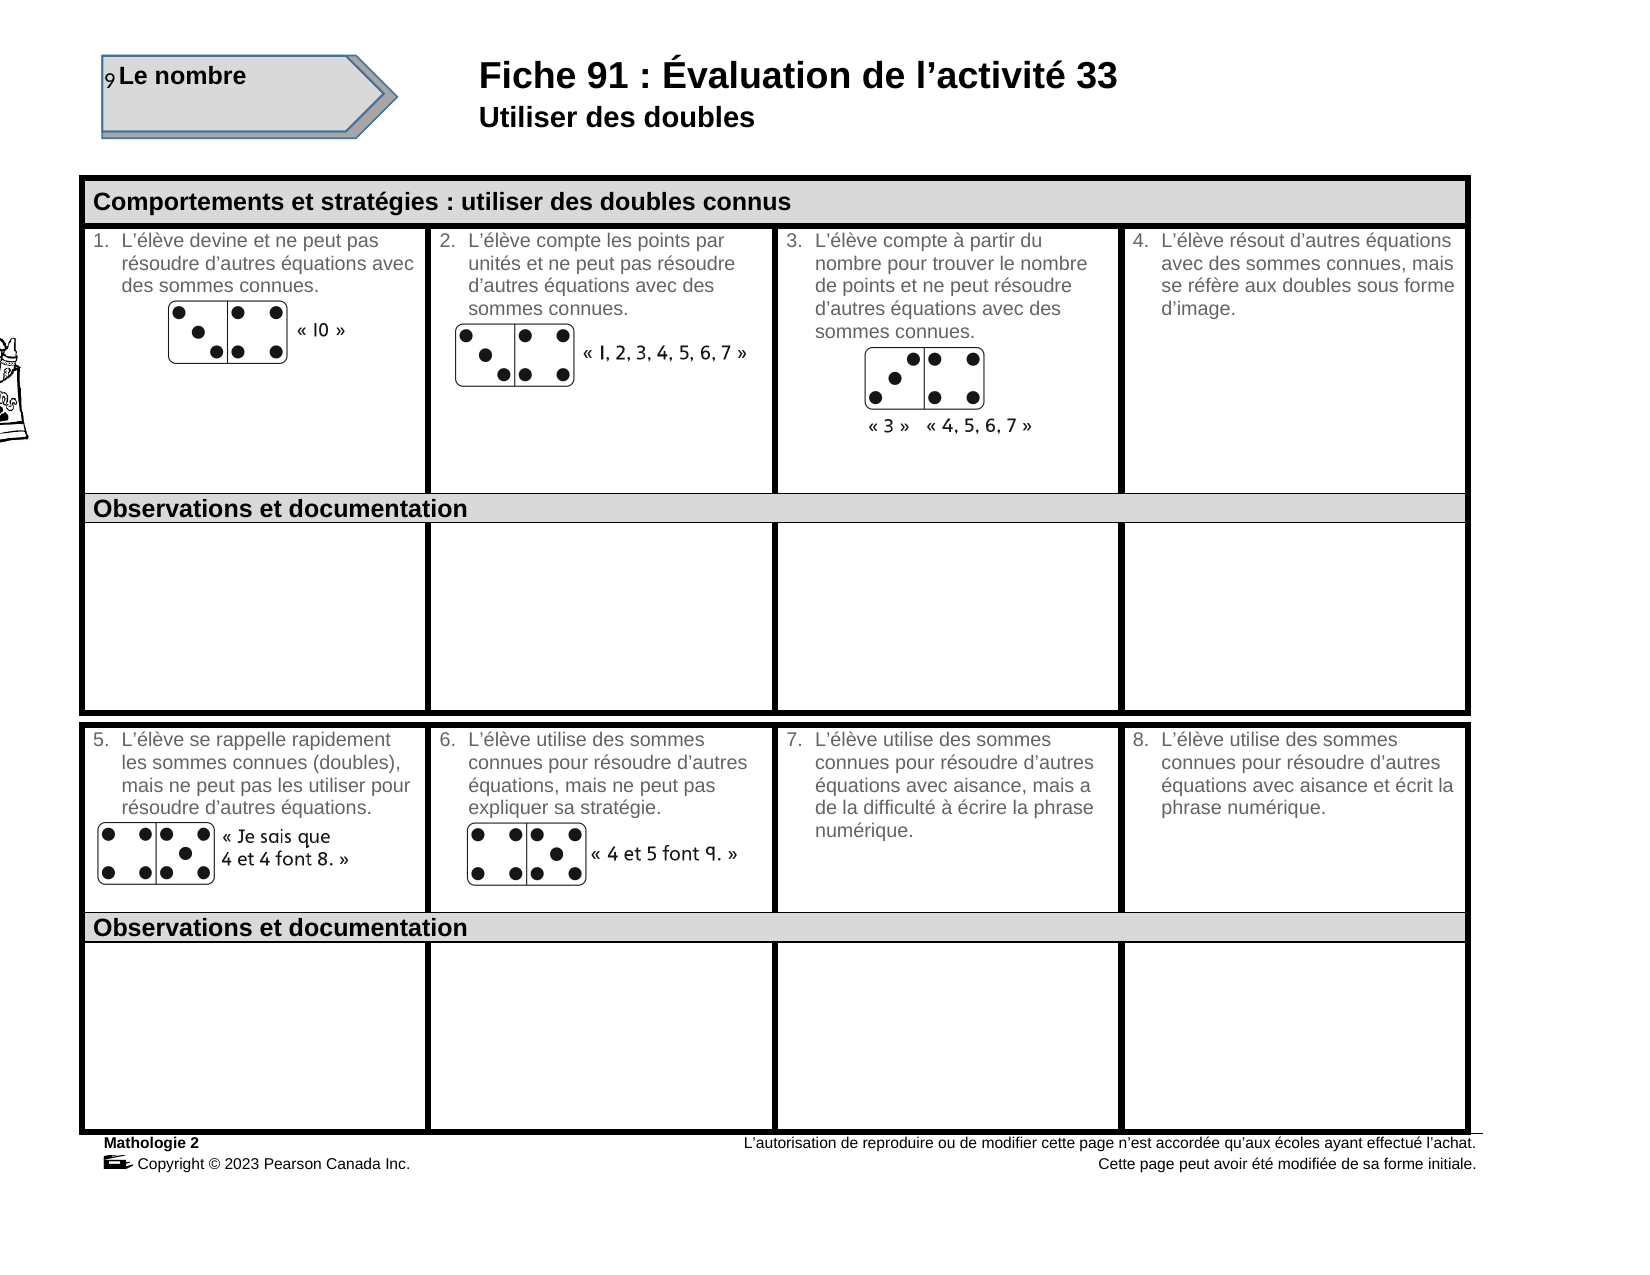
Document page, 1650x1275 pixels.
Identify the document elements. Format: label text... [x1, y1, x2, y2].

table_cell [85, 523, 425, 710]
table_cell [1125, 943, 1465, 1128]
picture [452, 319, 751, 391]
table_cell L’élève devine et ne peut pas résoudre d’autres équations avec des sommes connues. [85, 229, 425, 493]
table_cell L’élève se rappelle rapidement les sommes connues (doubles), mais ne peut pas les utiliser pour résoudre d’autres équations. [85, 728, 425, 912]
table_cell L’élève utilise des sommes connues pour résoudre d’autres équations avec aisance et écrit la phrase numérique. [1125, 728, 1465, 912]
picture [0, 323, 37, 484]
table_header Comportements et stratégies : utiliser des doubles connus [85, 181, 1465, 223]
table_cell Observations et documentation [85, 913, 1465, 941]
picture [92, 818, 417, 893]
table_cell L’élève compte à partir du nombre pour trouver le nombre de points et ne peut résoudre d’autres équations avec des sommes connues. [778, 229, 1118, 493]
table_cell [778, 943, 1118, 1128]
table_cell [1121, 716, 1468, 722]
table_cell L’élève résout d’autres équations avec des sommes connues, mais se réfère aux doubles sous forme d’image. [1125, 229, 1465, 493]
table_cell [778, 523, 1118, 710]
picture [160, 297, 349, 369]
table_cell [431, 523, 772, 710]
picture [463, 818, 741, 893]
picture [859, 342, 1038, 438]
table_cell [85, 943, 425, 1128]
table_cell L’élève utilise des sommes connues pour résoudre d’autres équations avec aisance, mais a de la difficulté à écrire la phrase numérique. [778, 728, 1118, 912]
table_cell Observations et documentation [85, 494, 1465, 522]
table_cell [428, 716, 775, 722]
picture [103, 1155, 134, 1169]
table_cell L’élève utilise des sommes connues pour résoudre d’autres équations, mais ne peut pas expliquer sa stratégie. [431, 728, 772, 912]
table_cell [1125, 523, 1465, 710]
table_cell [431, 943, 772, 1128]
table_cell L’élève compte les points par unités et ne peut pas résoudre d’autres équations avec des sommes connues. [431, 229, 772, 493]
table_cell [82, 716, 428, 722]
table_cell [775, 716, 1121, 722]
